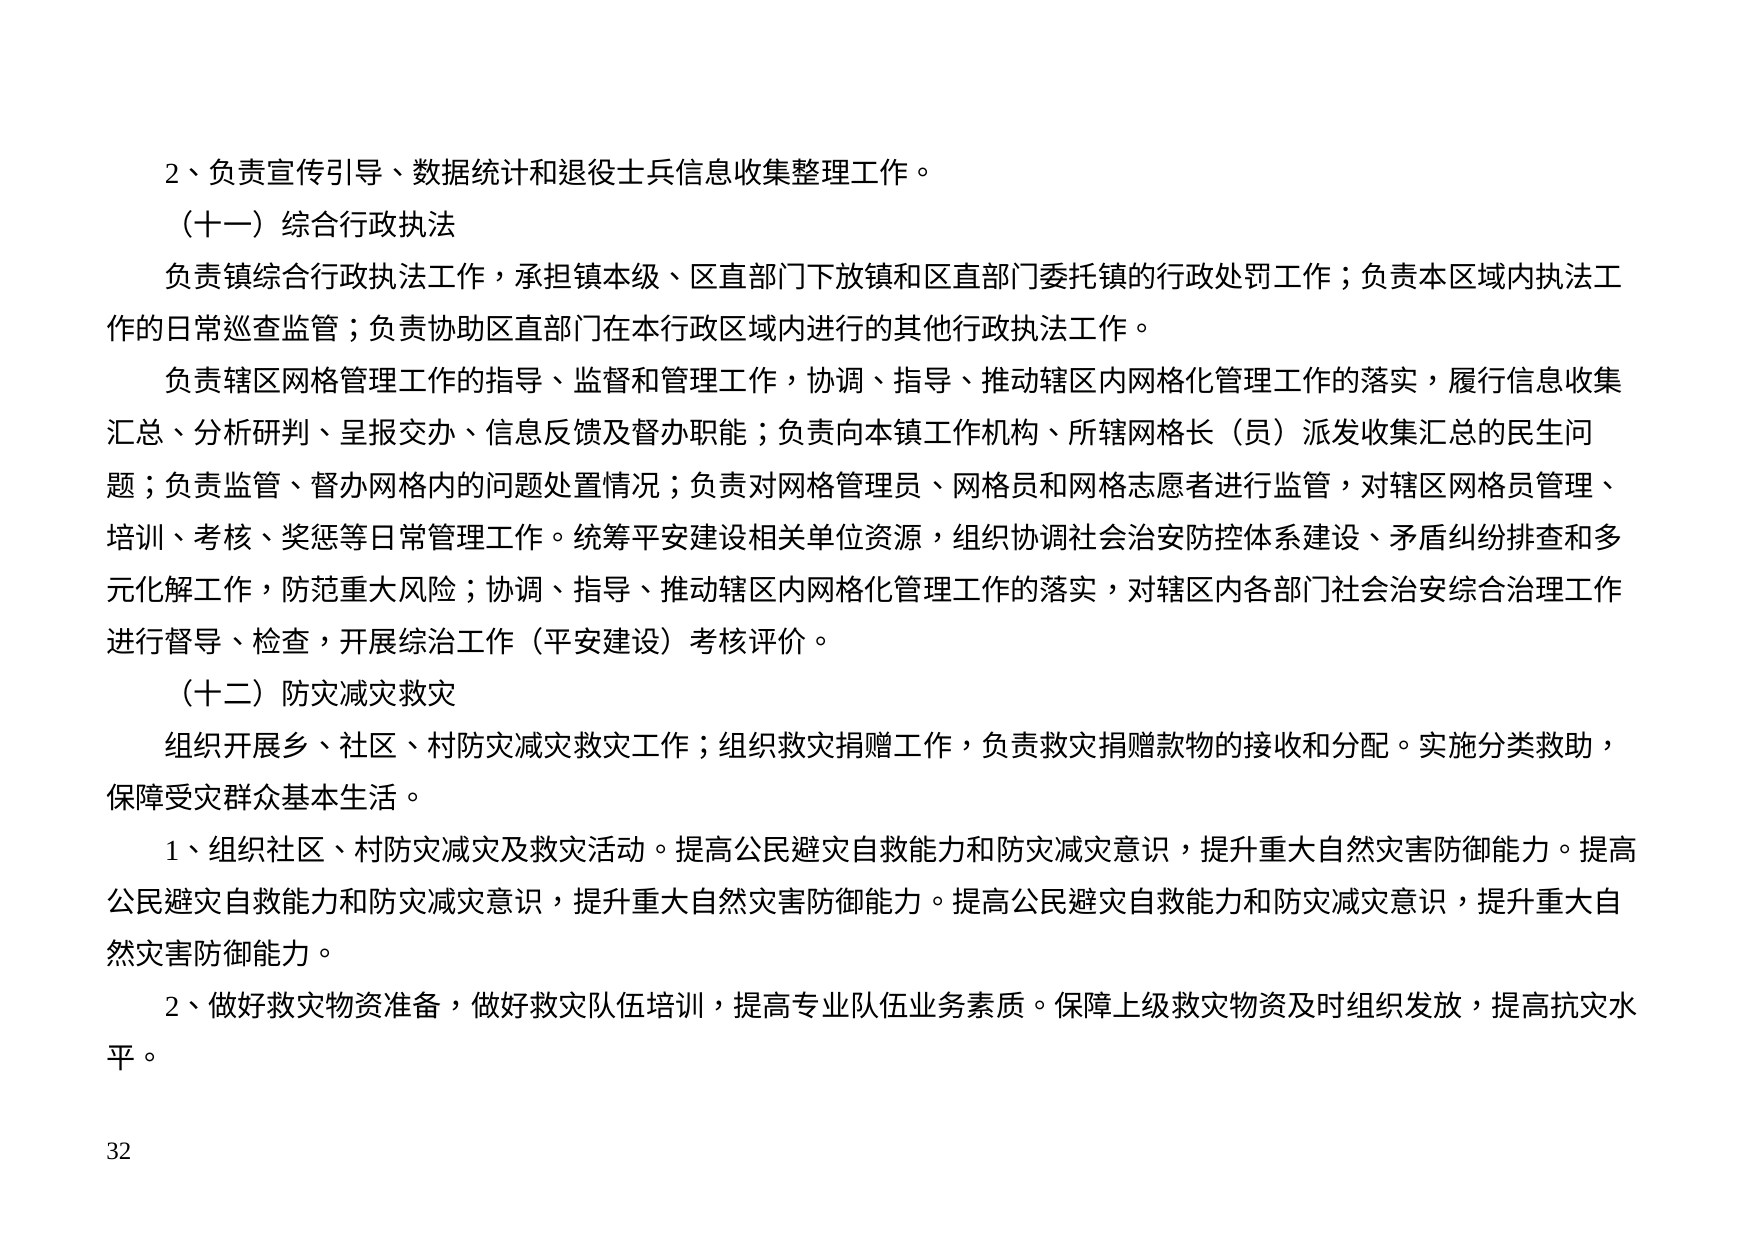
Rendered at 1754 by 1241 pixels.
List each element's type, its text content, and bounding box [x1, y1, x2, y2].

text 2、负责宣传引导、数据统计和退役士兵信息收集整理工作。 [106, 142, 1648, 194]
text 组织开展乡、社区、村防灾减灾救灾工作；组织救灾捐赠工作，负责救灾捐赠款物的接收和分配。实施分类救助，保障受灾群众基本生活。 [106, 715, 1648, 819]
text 1、组织社区、村防灾减灾及救灾活动。提高公民避灾自救能力和防灾减灾意识，提升重大自然灾害防御能力。提高公民避灾自救能力和防灾减灾意识，提升重大自然灾害防御能力。提高公民避灾自救能力和防灾减灾意识，提升重大自然灾害防御能力。 [106, 819, 1648, 975]
text 负责镇综合行政执法工作，承担镇本级、区直部门下放镇和区直部门委托镇的行政处罚工作；负责本区域内执法工作的日常巡查监管；负责协助区直部门在本行政区域内进行的其他行政执法工作。 [106, 246, 1648, 350]
text 2、做好救灾物资准备，做好救灾队伍培训，提高专业队伍业务素质。保障上级救灾物资及时组织发放，提高抗灾水平。 [106, 975, 1648, 1079]
text （十二）防灾减灾救灾 [106, 663, 1648, 715]
text （十一）综合行政执法 [106, 194, 1648, 246]
text 负责辖区网格管理工作的指导、监督和管理工作，协调、指导、推动辖区内网格化管理工作的落实，履行信息收集汇总、分析研判、呈报交办、信息反馈及督办职能；负责向本镇工作机构、所辖网格长（员）派发收集汇总的民生问题；负责监管、督办网格内的问题处置情况；负责对网格管理员、网格员和网格志愿者进行监管，对辖区网格员管理、培训、考核、奖惩等日常管理工作。统筹平安建设相关单位资源，组织协调社会治安防控体系建设、矛盾纠纷排查和多元化解工作，防范重大风险；协调、指导、推动辖区内网格化管理工作的落实，对辖区内各部门社会治安综合治理工作进行督导、检查，开展综治工作（平安建设）考核评价。 [106, 350, 1648, 663]
